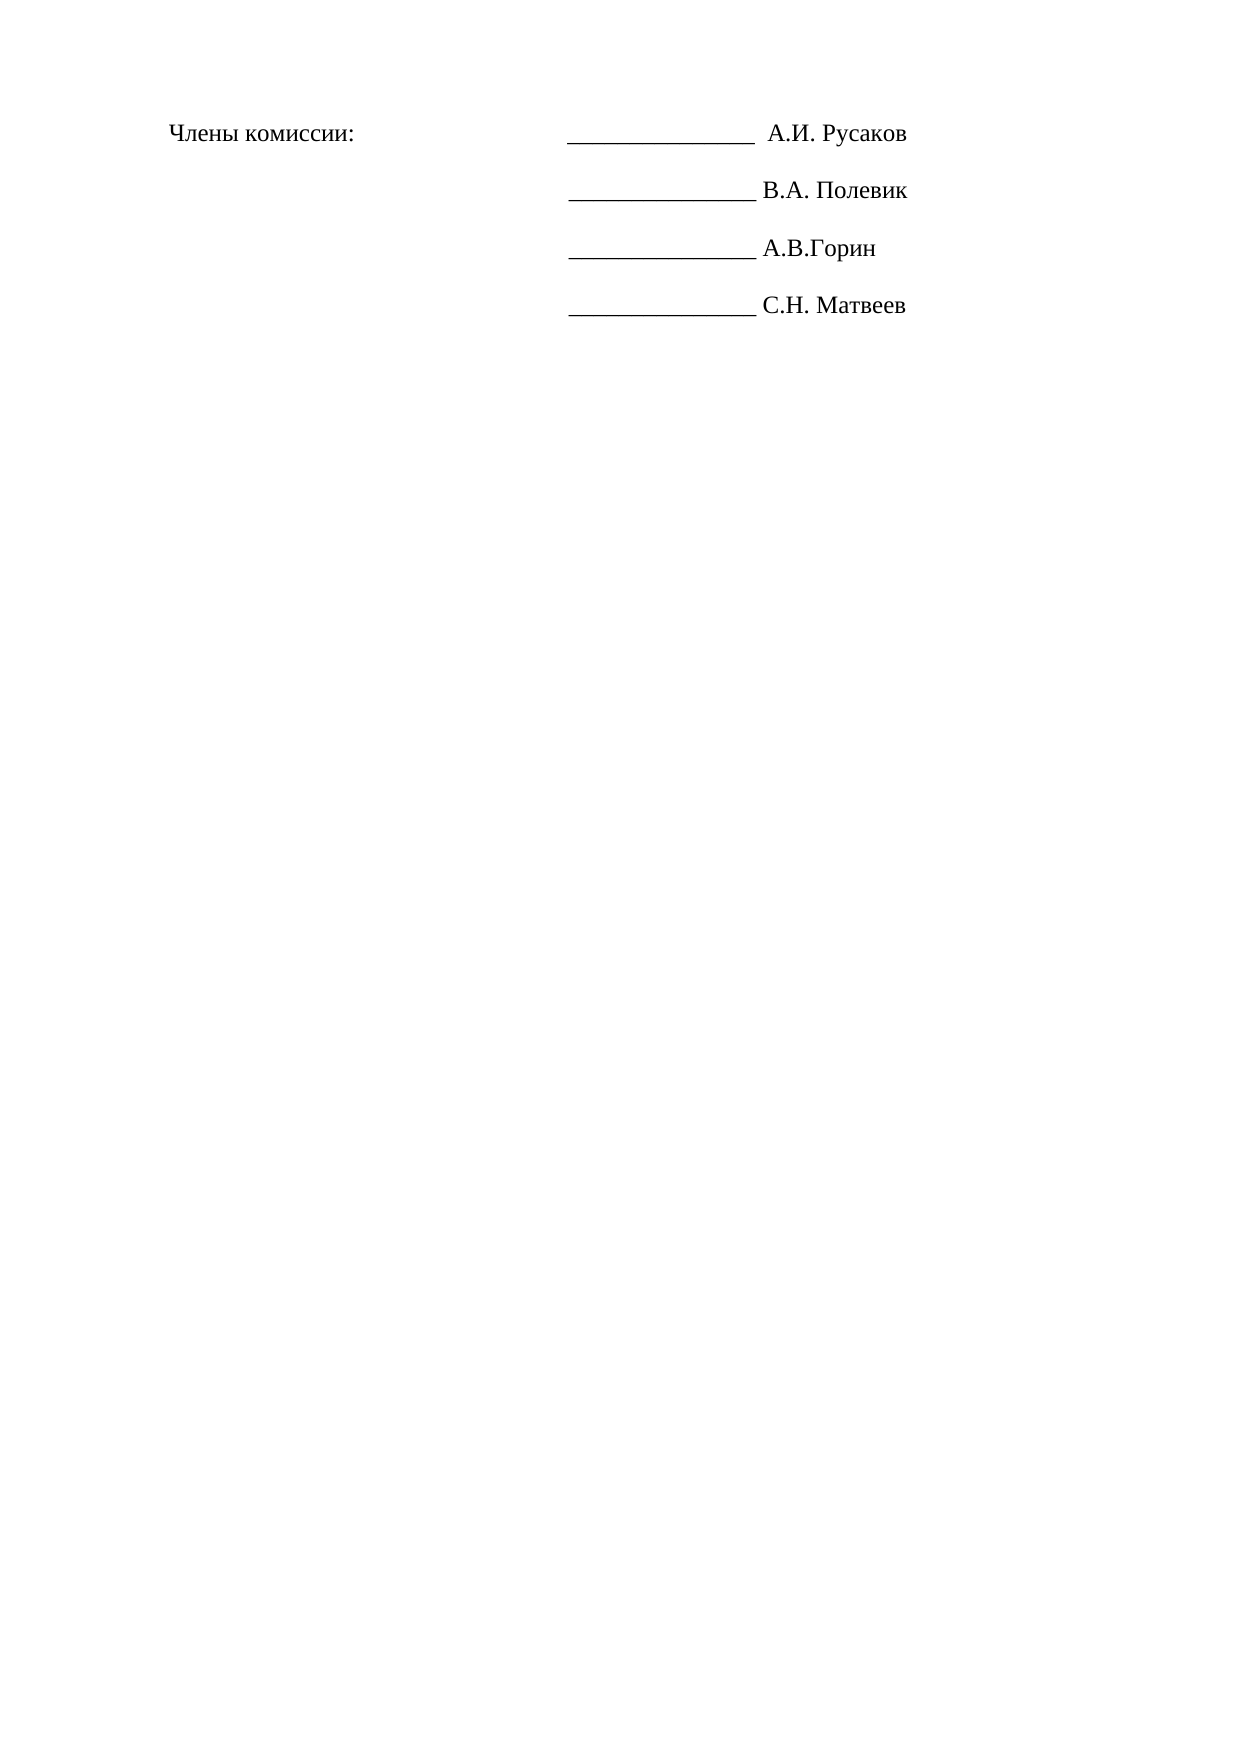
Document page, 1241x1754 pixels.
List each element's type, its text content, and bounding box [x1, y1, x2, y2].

text _______________ С.Н. Матвеев [169, 291, 1181, 319]
text _______________ А.В.Горин [169, 233, 1181, 262]
text _______________ В.А. Полевик [169, 176, 1181, 204]
text Члены комиссии: _______________ А.И. Русаков [169, 118, 1181, 147]
